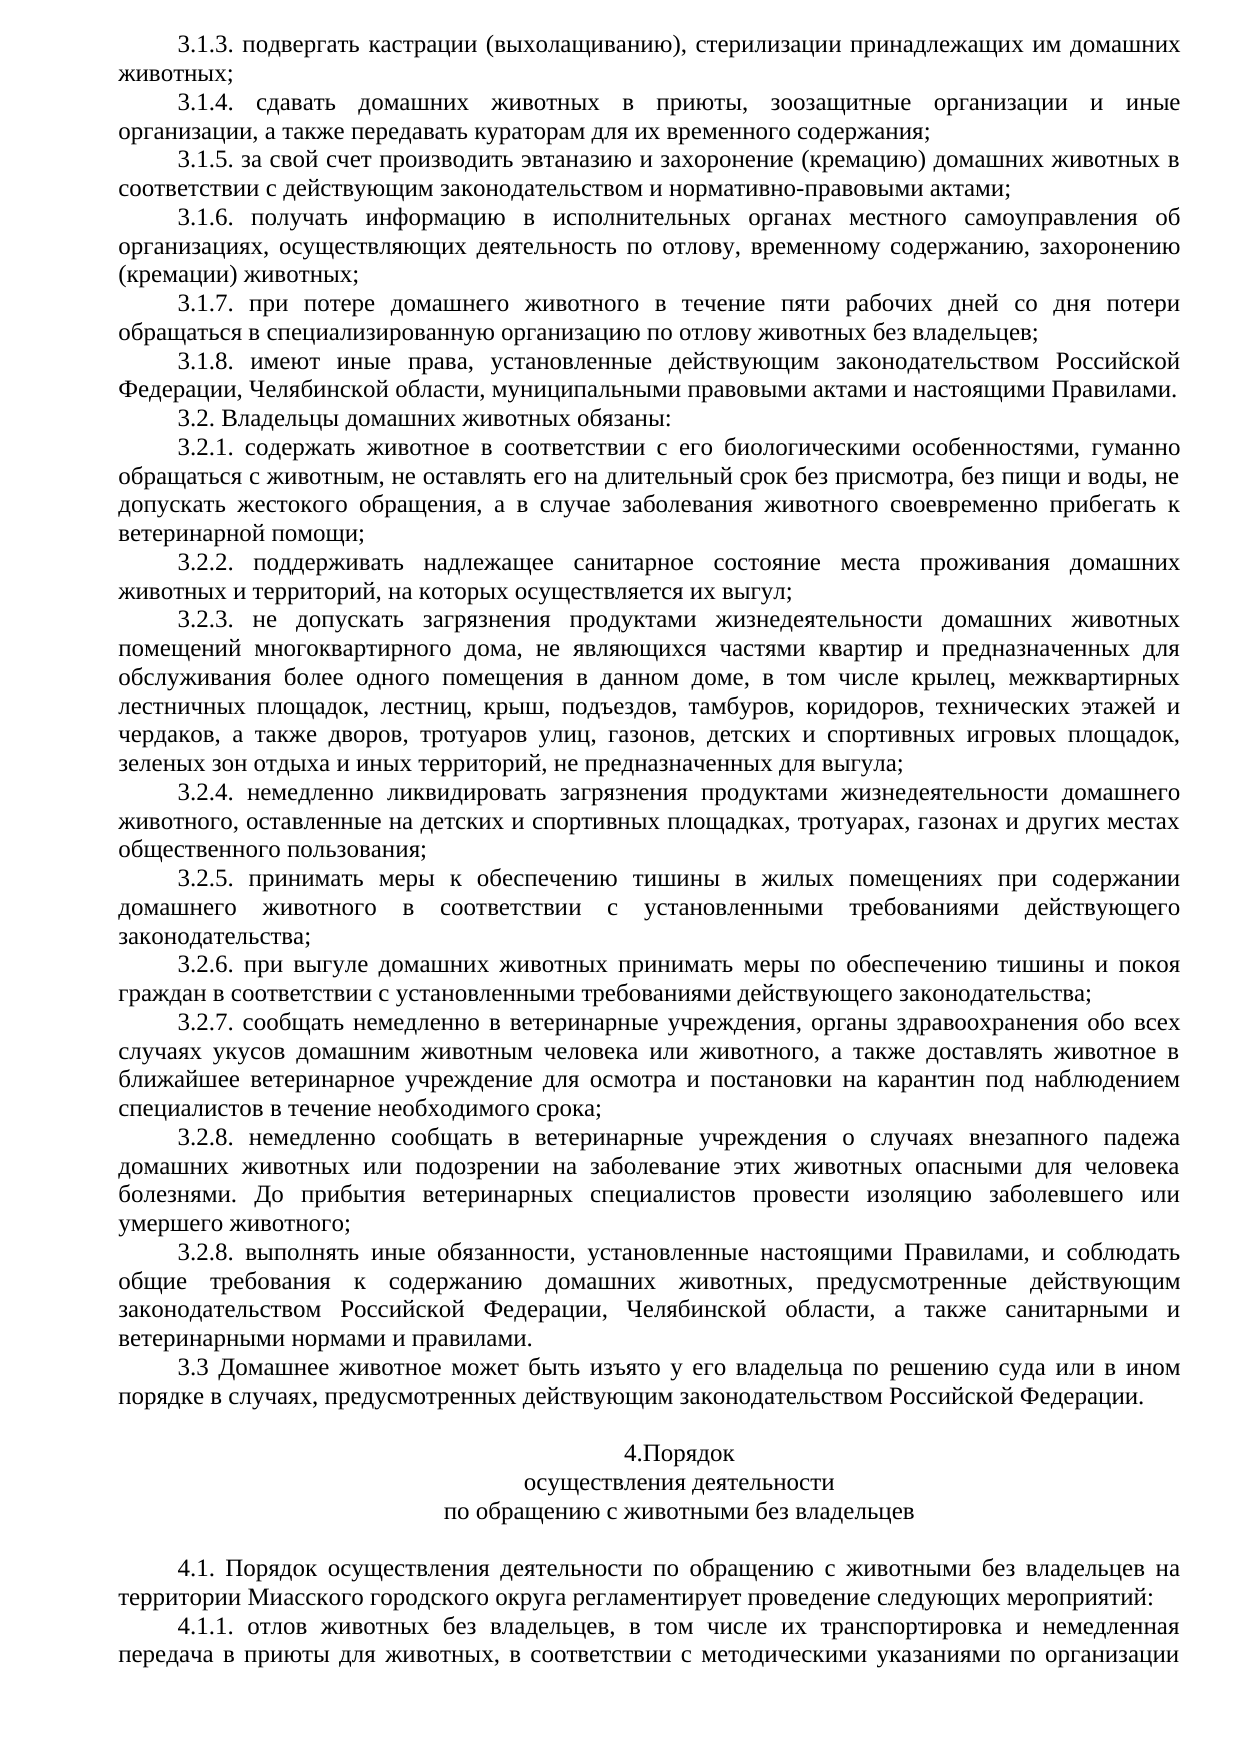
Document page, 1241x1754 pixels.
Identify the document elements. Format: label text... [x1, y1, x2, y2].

text 3.2.7. сообщать немедленно в ветеринарные учреждения, органы здравоохранения обо всех случаях укусов домашним животным человека или животного, а также доставлять животное в ближайшее ветеринарное учреждение для осмотра и постановки на карантин под наблюдением специалистов в течение необходимого срока; [118, 1007, 1181, 1122]
text 3.2.8. немедленно сообщать в ветеринарные учреждения о случаях внезапного падежа домашних животных или подозрении на заболевание этих животных опасными для человека болезнями. До прибытия ветеринарных специалистов провести изоляцию заболевшего или умершего животного; [118, 1122, 1181, 1237]
text осуществления деятельности [118, 1467, 1181, 1496]
text 3.2.3. не допускать загрязнения продуктами жизнедеятельности домашних животных помещений многоквартирного дома, не являющихся частями квартир и предназначенных для обслуживания более одного помещения в данном доме, в том числе крылец, межквартирных лестничных площадок, лестниц, крыш, подъездов, тамбуров, коридоров, технических этажей и чердаков, а также дворов, тротуаров улиц, газонов, детских и спортивных игровых площадок, зеленых зон отдыха и иных территорий, не предназначенных для выгула; [118, 604, 1181, 777]
text 3.1.4. сдавать домашних животных в приюты, зоозащитные организации и иные организации, а также передавать кураторам для их временного содержания; [118, 87, 1181, 144]
text 3.3 Домашнее животное может быть изъято у его владельца по решению суда или в ином порядке в случаях, предусмотренных действующим законодательством Российской Федерации. [118, 1352, 1181, 1409]
text 3.1.3. подвергать кастрации (выхолащиванию), стерилизации принадлежащих им домашних животных; [118, 29, 1181, 87]
text 3.1.5. за свой счет производить эвтаназию и захоронение (кремацию) домашних животных в соответствии с действующим законодательством и нормативно-правовыми актами; [118, 144, 1181, 202]
text 4.Порядок [118, 1438, 1181, 1467]
text 3.2.2. поддерживать надлежащее санитарное состояние места проживания домашних животных и территорий, на которых осуществляется их выгул; [118, 547, 1181, 604]
text 3.2.4. немедленно ликвидировать загрязнения продуктами жизнедеятельности домашнего животного, оставленные на детских и спортивных площадках, тротуарах, газонах и других местах общественного пользования; [118, 777, 1181, 863]
text 3.2. Владельцы домашних животных обязаны: [118, 403, 1181, 432]
text 3.2.6. при выгуле домашних животных принимать меры по обеспечению тишины и покоя граждан в соответствии с установленными требованиями действующего законодательства; [118, 949, 1181, 1007]
text 3.2.8. выполнять иные обязанности, установленные настоящими Правилами, и соблюдать общие требования к содержанию домашних животных, предусмотренные действующим законодательством Российской Федерации, Челябинской области, а также санитарными и ветеринарными нормами и правилами. [118, 1237, 1181, 1352]
text 3.1.6. получать информацию в исполнительных органах местного самоуправления об организациях, осуществляющих деятельность по отлову, временному содержанию, захоронению (кремации) животных; [118, 202, 1181, 288]
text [118, 1611, 1181, 1668]
text 3.2.5. принимать меры к обеспечению тишины в жилых помещениях при содержании домашнего животного в соответствии с установленными требованиями действующего законодательства; [118, 863, 1181, 949]
text 3.1.8. имеют иные права, установленные действующим законодательством Российской Федерации, Челябинской области, муниципальными правовыми актами и настоящими Правилами. [118, 346, 1181, 403]
text 4.1. Порядок осуществления деятельности по обращению с животными без владельцев на территории Миасского городского округа регламентирует проведение следующих мероприятий: [118, 1553, 1181, 1611]
text по обращению с животными без владельцев [118, 1496, 1181, 1524]
text 3.2.1. содержать животное в соответствии с его биологическими особенностями, гуманно обращаться с животным, не оставлять его на длительный срок без присмотра, без пищи и воды, не допускать жестокого обращения, а в случае заболевания животного своевременно прибегать к ветеринарной помощи; [118, 432, 1181, 547]
text 3.1.7. при потере домашнего животного в течение пяти рабочих дней со дня потери обращаться в специализированную организацию по отлову животных без владельцев; [118, 288, 1181, 346]
